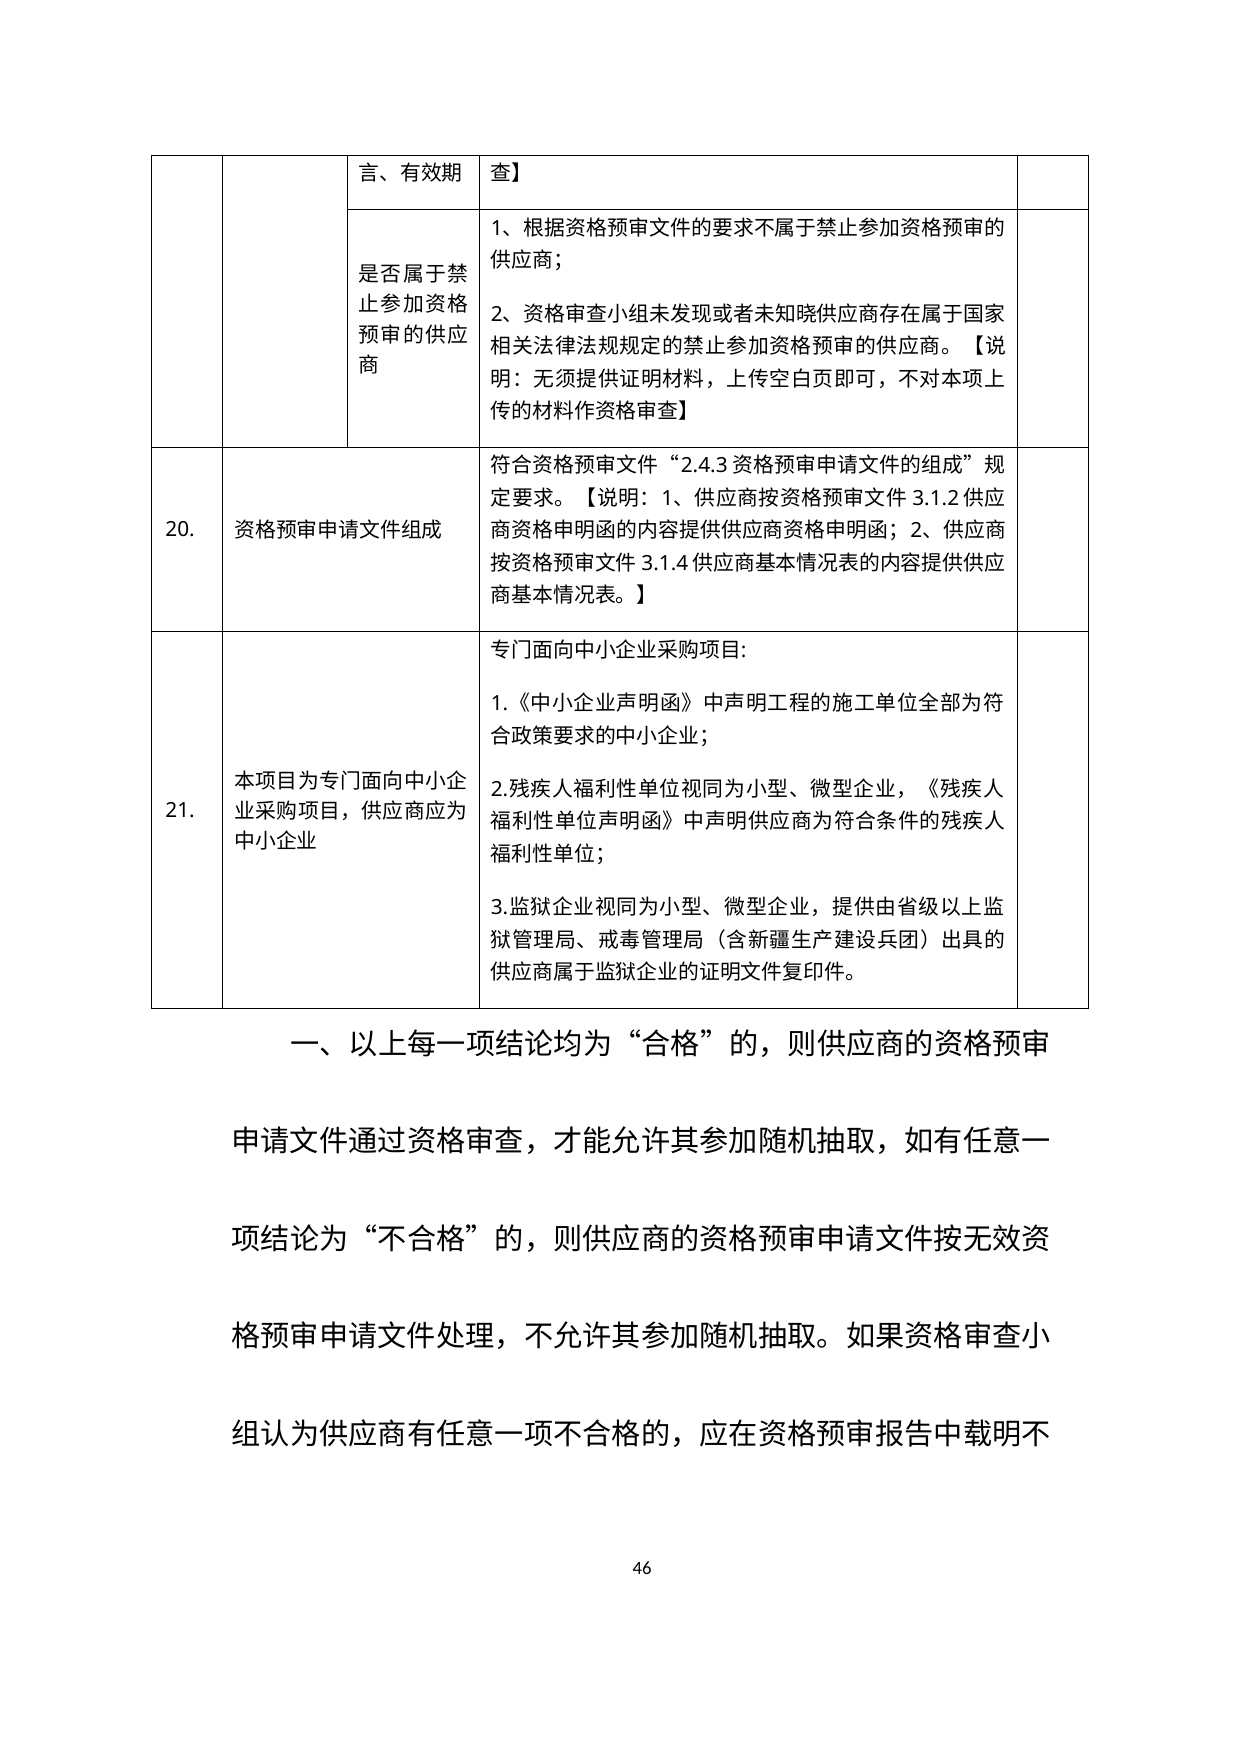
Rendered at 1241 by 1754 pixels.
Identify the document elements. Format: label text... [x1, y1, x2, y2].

table_cell [1018, 210, 1088, 447]
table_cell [480, 156, 1017, 209]
table_cell [152, 448, 222, 631]
table_cell [1018, 448, 1088, 631]
table_cell 是否属于禁止参加资格预审的供应商 [348, 210, 479, 447]
table_cell 专门面向中小企业采购项目: 1.《中小企业声明函》中声明工程的施工单位全部为符合政策要求的中小企业； 2.残疾人福利性单位视同为小型、微型企业，《残疾人福利性单位声明函》中声明供应商为符合条件的残疾人福利性单位； 3.监狱企业视同为小型、微型企业，提供由省级以上监狱管理局、戒毒管理局（含新疆生产建设兵团）出具的供应商属于监狱企业的证明文件复印件。 [480, 632, 1017, 1008]
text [231, 1009, 1053, 1464]
table_cell [152, 632, 222, 1008]
table_cell 符合资格预审文件“2.4.3资格预审申请文件的组成”规定要求。【说明：1、供应商按资格预审文件3.1.2供应商资格申明函的内容提供供应商资格申明函；2、供应商按资格预审文件3.1.4供应商基本情况表的内容提供供应商基本情况表。】 [480, 448, 1017, 631]
table_cell [1018, 632, 1088, 1008]
table_cell 1、根据资格预审文件的要求不属于禁止参加资格预审的供应商； 2、资格审查小组未发现或者未知晓供应商存在属于国家相关法律法规规定的禁止参加资格预审的供应商。【说明：无须提供证明材料，上传空白页即可，不对本项上传的材料作资格审查】 [480, 210, 1017, 447]
table_cell 本项目为专门面向中小企业采购项目，供应商应为中小企业 [223, 632, 479, 1008]
table_cell [1018, 156, 1088, 209]
table_cell 资格预审申请文件语言、有效期 [348, 156, 479, 209]
table_cell 资格预审申请文件组成 [223, 448, 479, 631]
